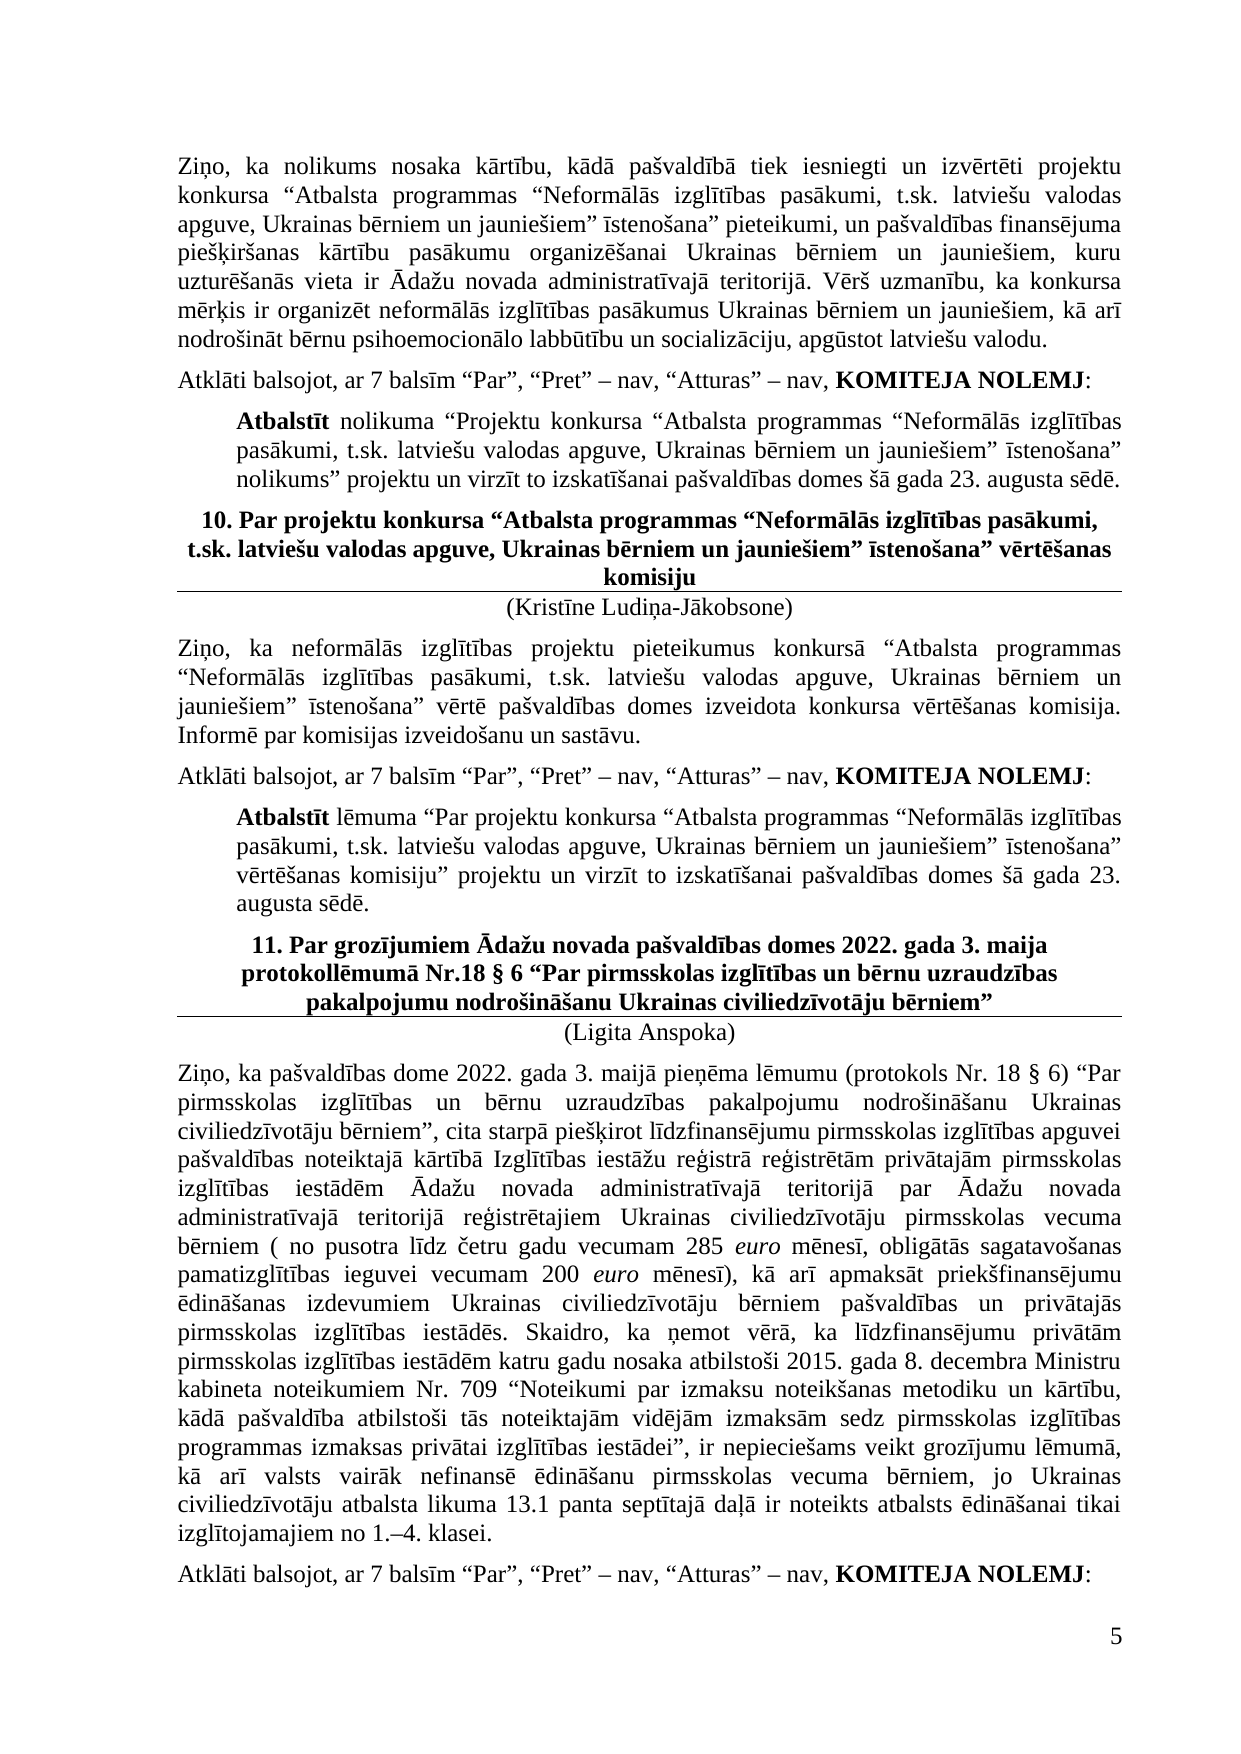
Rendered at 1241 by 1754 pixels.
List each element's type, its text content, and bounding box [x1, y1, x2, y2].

text Atklāti balsojot, ar 7 balsīm “Par”, “Pret” – nav, “Atturas” – nav, KOMITEJA NOLEMJ: [177, 761, 1122, 790]
text 10. Par projektu konkursa “Atbalsta programmas “Neformālās izglītības pasākumi, t.sk. latviešu valodas apguve, Ukrainas bērniem un jauniešiem” īstenošana” vērtēšanas komisiju [177, 505, 1122, 591]
text Atbalstīt nolikuma “Projektu konkursa “Atbalsta programmas “Neformālās izglītības pasākumi, t.sk. latviešu valodas apguve, Ukrainas bērniem un jauniešiem” īstenošana” nolikums” projektu un virzīt to izskatīšanai pašvaldības domes šā gada 23. augusta sēdē. [236, 406, 1122, 492]
text Ziņo, ka neformālās izglītības projektu pieteikumus konkursā “Atbalsta programmas “Neformālās izglītības pasākumi, t.sk. latviešu valodas apguve, Ukrainas bērniem un jauniešiem” īstenošana” vērtē pašvaldības domes izveidota konkursa vērtēšanas komisija. Informē par komisijas izveidošanu un sastāvu. [177, 633, 1122, 748]
text Ziņo, ka nolikums nosaka kārtību, kādā pašvaldībā tiek iesniegti un izvērtēti projektu konkursa “Atbalsta programmas “Neformālās izglītības pasākumi, t.sk. latviešu valodas apguve, Ukrainas bērniem un jauniešiem” īstenošana” pieteikumi, un pašvaldības finansējuma piešķiršanas kārtību pasākumu organizēšanai Ukrainas bērniem un jauniešiem, kuru uzturēšanās vieta ir Ādažu novada administratīvajā teritorijā. Vērš uzmanību, ka konkursa mērķis ir organizēt neformālās izglītības pasākumus Ukrainas bērniem un jauniešiem, kā arī nodrošināt bērnu psihoemocionālo labbūtību un socializāciju, apgūstot latviešu valodu. [177, 151, 1122, 352]
text Ziņo, ka pašvaldības dome 2022. gada 3. maijā pieņēma lēmumu (protokols Nr. 18 § 6) “Par pirmsskolas izglītības un bērnu uzraudzības pakalpojumu nodrošināšanu Ukrainas civiliedzīvotāju bērniem”, cita starpā piešķirot līdzfinansējumu pirmsskolas izglītības apguvei pašvaldības noteiktajā kārtībā Izglītības iestāžu reģistrā reģistrētām privātajām pirmsskolas izglītības iestādēm Ādažu novada administratīvajā teritorijā par Ādažu novada administratīvajā teritorijā reģistrētajiem Ukrainas civiliedzīvotāju pirmsskolas vecuma bērniem ( no pusotra līdz četru gadu vecumam 285 euro mēnesī, obligātās sagatavošanas pamatizglītības ieguvei vecumam 200 euro mēnesī), kā arī apmaksāt priekšfinansējumu ēdināšanas izdevumiem Ukrainas civiliedzīvotāju bērniem pašvaldības un privātajās pirmsskolas izglītības iestādēs. Skaidro, ka ņemot vērā, ka līdzfinansējumu privātām pirmsskolas izglītības iestādēm katru gadu nosaka atbilstoši 2015. gada 8. decembra Ministru kabineta noteikumiem Nr. 709 “Noteikumi par izmaksu noteikšanas metodiku un kārtību, kādā pašvaldība atbilstoši tās noteiktajām vidējām izmaksām sedz pirmsskolas izglītības programmas izmaksas privātai izglītības iestādei”, ir nepieciešams veikt grozījumu lēmumā, kā arī valsts vairāk nefinansē ēdināšanu pirmsskolas vecuma bērniem, jo Ukrainas civiliedzīvotāju atbalsta likuma 13.1 panta septītajā daļā ir noteikts atbalsts ēdināšanai tikai izglītojamajiem no 1.–4. klasei. [177, 1058, 1122, 1547]
table_header (Ligita Anspoka) [177, 1017, 1122, 1046]
text Atklāti balsojot, ar 7 balsīm “Par”, “Pret” – nav, “Atturas” – nav, KOMITEJA NOLEMJ: [177, 365, 1122, 394]
text Atbalstīt lēmuma “Par projektu konkursa “Atbalsta programmas “Neformālās izglītības pasākumi, t.sk. latviešu valodas apguve, Ukrainas bērniem un jauniešiem” īstenošana” vērtēšanas komisiju” projektu un virzīt to izskatīšanai pašvaldības domes šā gada 23. augusta sēdē. [236, 802, 1122, 917]
table_header (Kristīne Ludiņa-Jākobsone) [177, 592, 1122, 621]
text Atklāti balsojot, ar 7 balsīm “Par”, “Pret” – nav, “Atturas” – nav, KOMITEJA NOLEMJ: [177, 1559, 1122, 1588]
text 11. Par grozījumiem Ādažu novada pašvaldības domes 2022. gada 3. maija protokollēmumā Nr.18 § 6 “Par pirmsskolas izglītības un bērnu uzraudzības pakalpojumu nodrošināšanu Ukrainas civiliedzīvotāju bērniem” [177, 930, 1122, 1016]
